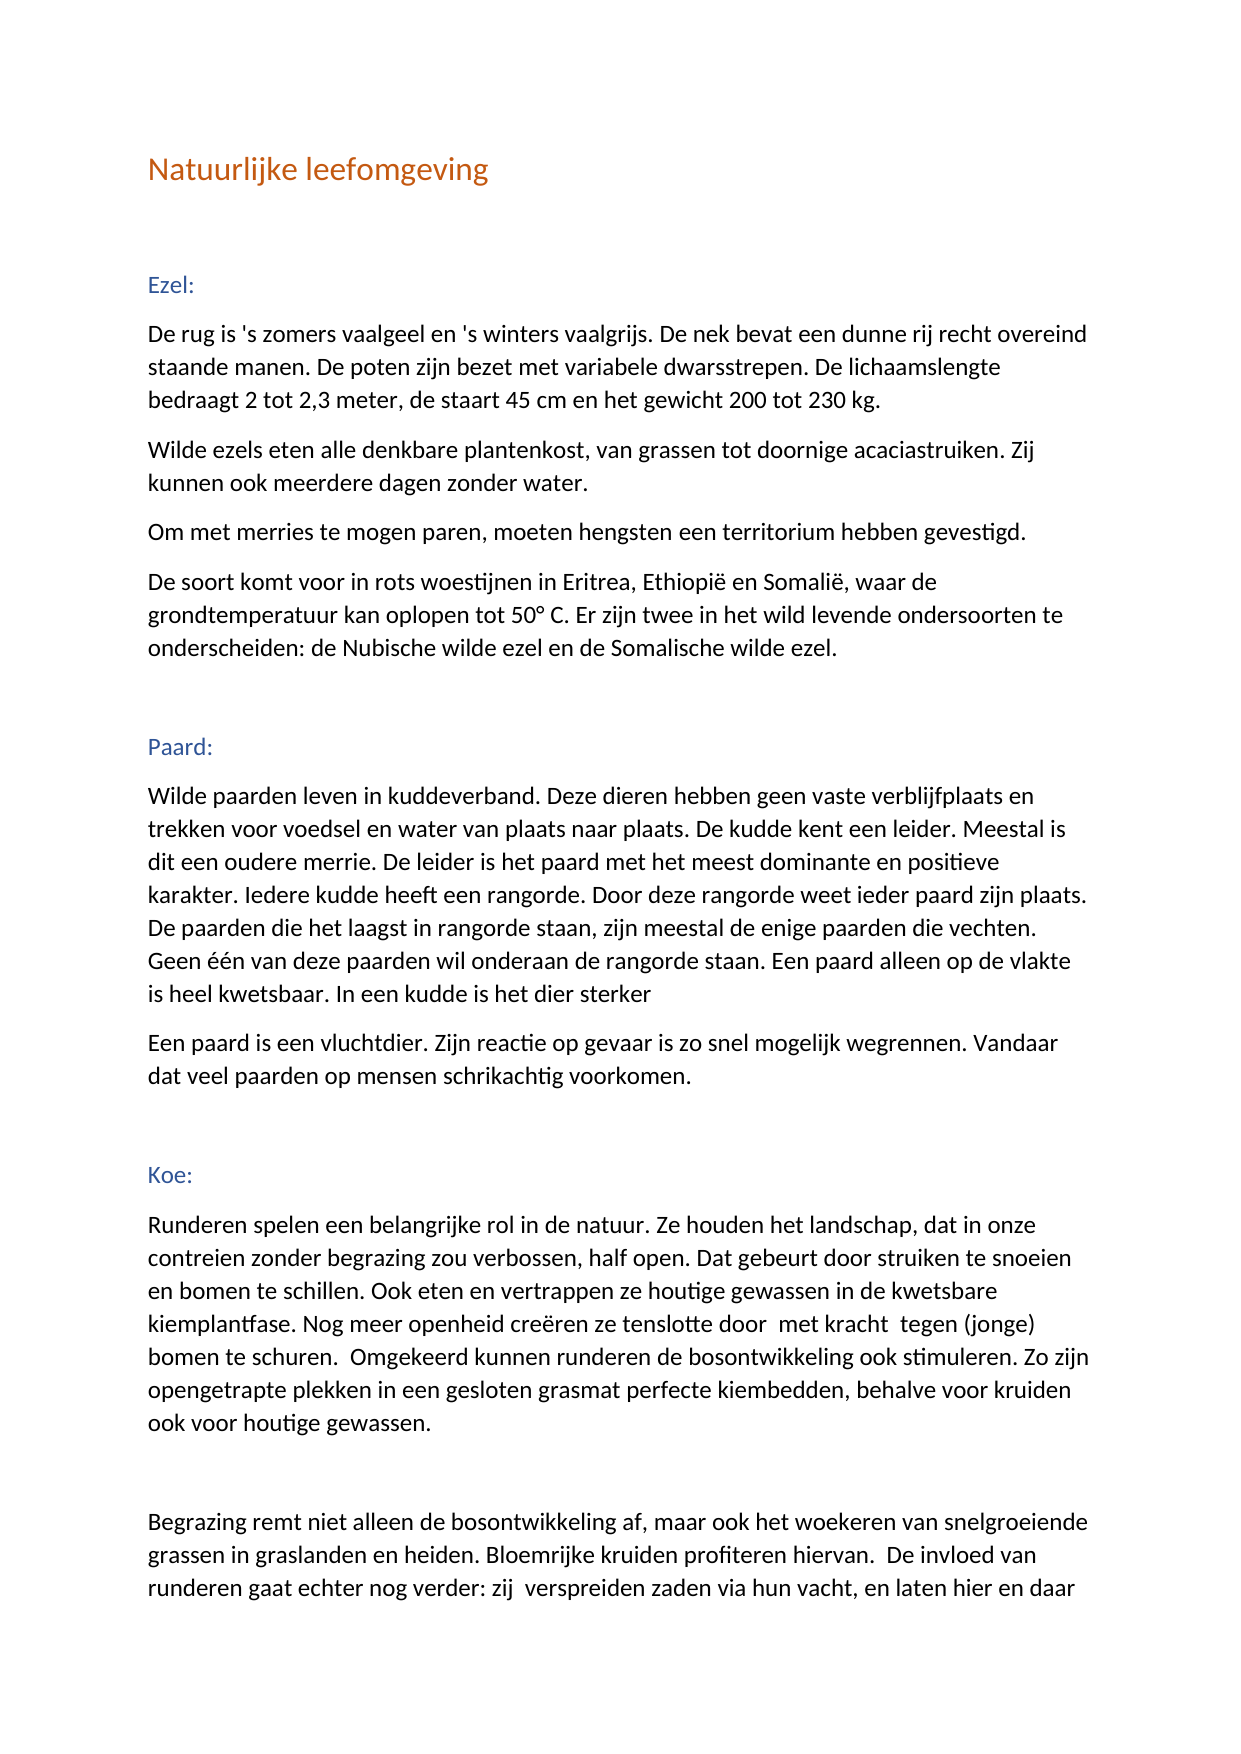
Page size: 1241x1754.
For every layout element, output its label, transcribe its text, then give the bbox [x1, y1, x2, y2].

text Wilde ezels eten alle denkbare plantenkost, van grassen tot doornige acaciastruiken. Zij kunnen ook meerdere dagen zonder water. [148, 434, 1093, 497]
text Natuurlijke leefomgeving [148, 148, 1093, 188]
text De rug is 's zomers vaalgeel en 's winters vaalgrijs. De nek bevat een dunne rij recht overeind staande manen. De poten zijn bezet met variabele dwarsstrepen. De lichaamslengte bedraagt 2 tot 2,3 meter, de staart 45 cm en het gewicht 200 tot 230 kg. [148, 318, 1093, 415]
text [148, 1506, 1093, 1602]
text De soort komt voor in rots woestijnen in Eritrea, Ethiopië en Somalië, waar de grondtemperatuur kan oplopen tot 50° C. Er zijn twee in het wild levende ondersoorten te onderscheiden: de Nubische wilde ezel en de Somalische wilde ezel. [148, 566, 1093, 662]
text Paard: [148, 731, 1093, 761]
text Runderen spelen een belangrijke rol in de natuur. Ze houden het landschap, dat in onze contreien zonder begrazing zou verbossen, half open. Dat gebeurt door struiken te snoeien en bomen te schillen. Ook eten en vertrappen ze houtige gewassen in de kwetsbare kiemplantfase. Nog meer openheid creëren ze tenslotte door met kracht tegen (jonge) bomen te schuren. Omgekeerd kunnen runderen de bosontwikkeling ook stimuleren. Zo zijn opengetrapte plekken in een gesloten grasmat perfecte kiembedden, behalve voor kruiden ook voor houtige gewassen. [148, 1209, 1093, 1437]
text Wilde paarden leven in kuddeverband. Deze dieren hebben geen vaste verblijfplaats en trekken voor voedsel en water van plaats naar plaats. De kudde kent een leider. Meestal is dit een oudere merrie. De leider is het paard met het meest dominante en positieve karakter. Iedere kudde heeft een rangorde. Door deze rangorde weet ieder paard zijn plaats. De paarden die het laagst in rangorde staan, zijn meestal de enige paarden die vechten. Geen één van deze paarden wil onderaan de rangorde staan. Een paard alleen op de vlakte is heel kwetsbaar. In een kudde is het dier sterker [148, 781, 1093, 1008]
text Koe: [148, 1160, 1093, 1190]
text Om met merries te mogen paren, moeten hengsten een territorium hebben gevestigd. [148, 516, 1093, 547]
text Ezel: [148, 269, 1093, 299]
text Een paard is een vluchtdier. Zijn reactie op gevaar is zo snel mogelijk wegrennen. Vandaar dat veel paarden op mensen schrikachtig voorkomen. [148, 1028, 1093, 1091]
